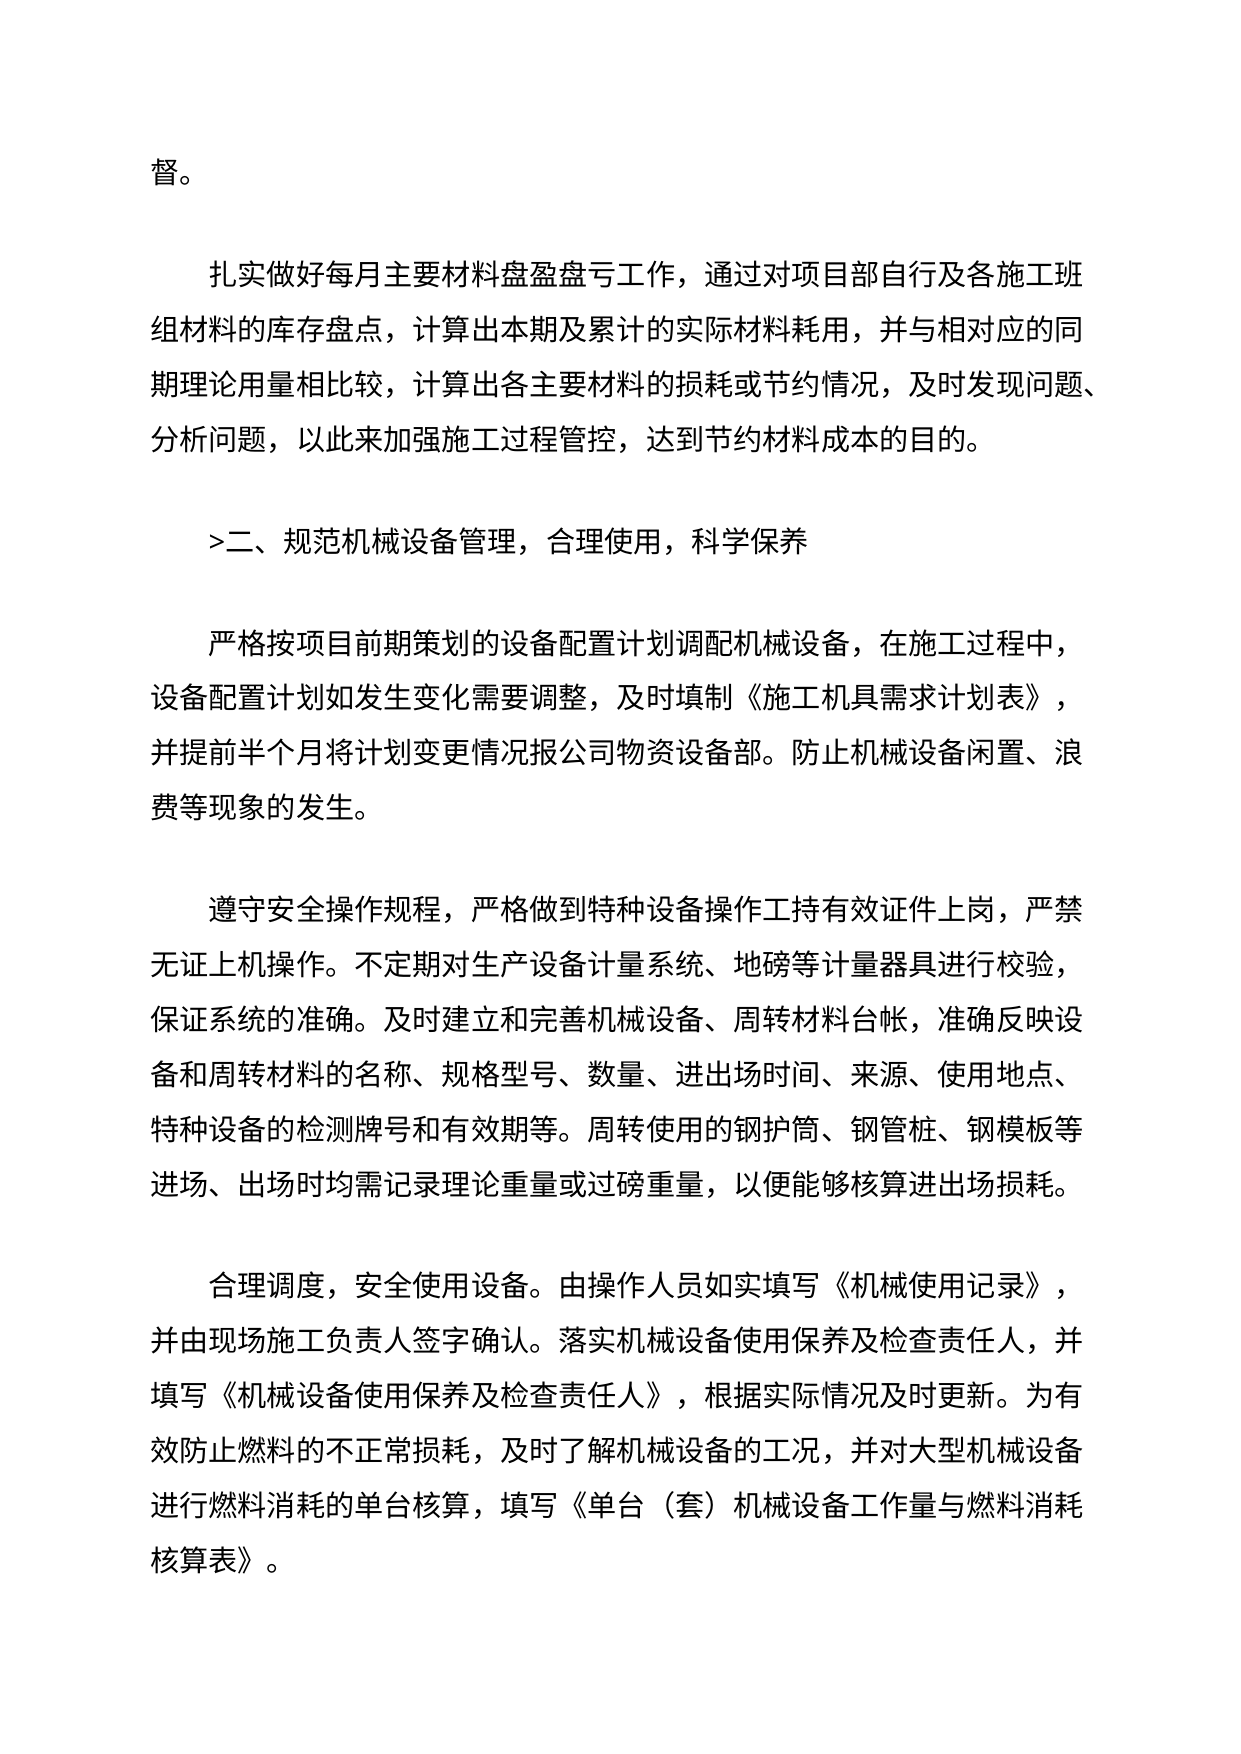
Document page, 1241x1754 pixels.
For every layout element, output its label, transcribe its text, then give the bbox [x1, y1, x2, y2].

text 合理调度，安全使用设备。由操作人员如实填写《机械使用记录》，并由现场施工负责人签字确认。落实机械设备使用保养及检查责任人，并填写《机械设备使用保养及检查责任人》，根据实际情况及时更新。为有效防止燃料的不正常损耗，及时了解机械设备的工况，并对大型机械设备进行燃料消耗的单台核算，填写《单台（套）机械设备工作量与燃料消耗核算表》。 [150, 1263, 1090, 1580]
text >二、规范机械设备管理，合理使用，科学保养 [150, 518, 1090, 561]
text 遵守安全操作规程，严格做到特种设备操作工持有效证件上岗，严禁无证上机操作。不定期对生产设备计量系统、地磅等计量器具进行校验，保证系统的准确。及时建立和完善机械设备、周转材料台帐，准确反映设备和周转材料的名称、规格型号、数量、进出场时间、来源、使用地点、特种设备的检测牌号和有效期等。周转使用的钢护筒、钢管桩、钢模板等进场、出场时均需记录理论重量或过磅重量，以便能够核算进出场损耗。 [150, 887, 1090, 1203]
text 严格按项目前期策划的设备配置计划调配机械设备，在施工过程中，设备配置计划如发生变化需要调整，及时填制《施工机具需求计划表》，并提前半个月将计划变更情况报公司物资设备部。防止机械设备闲置、浪费等现象的发生。 [150, 620, 1090, 827]
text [150, 150, 1090, 192]
text 扎实做好每月主要材料盘盈盘亏工作，通过对项目部自行及各施工班组材料的库存盘点，计算出本期及累计的实际材料耗用，并与相对应的同期理论用量相比较，计算出各主要材料的损耗或节约情况，及时发现问题、分析问题，以此来加强施工过程管控，达到节约材料成本的目的。 [150, 252, 1090, 459]
